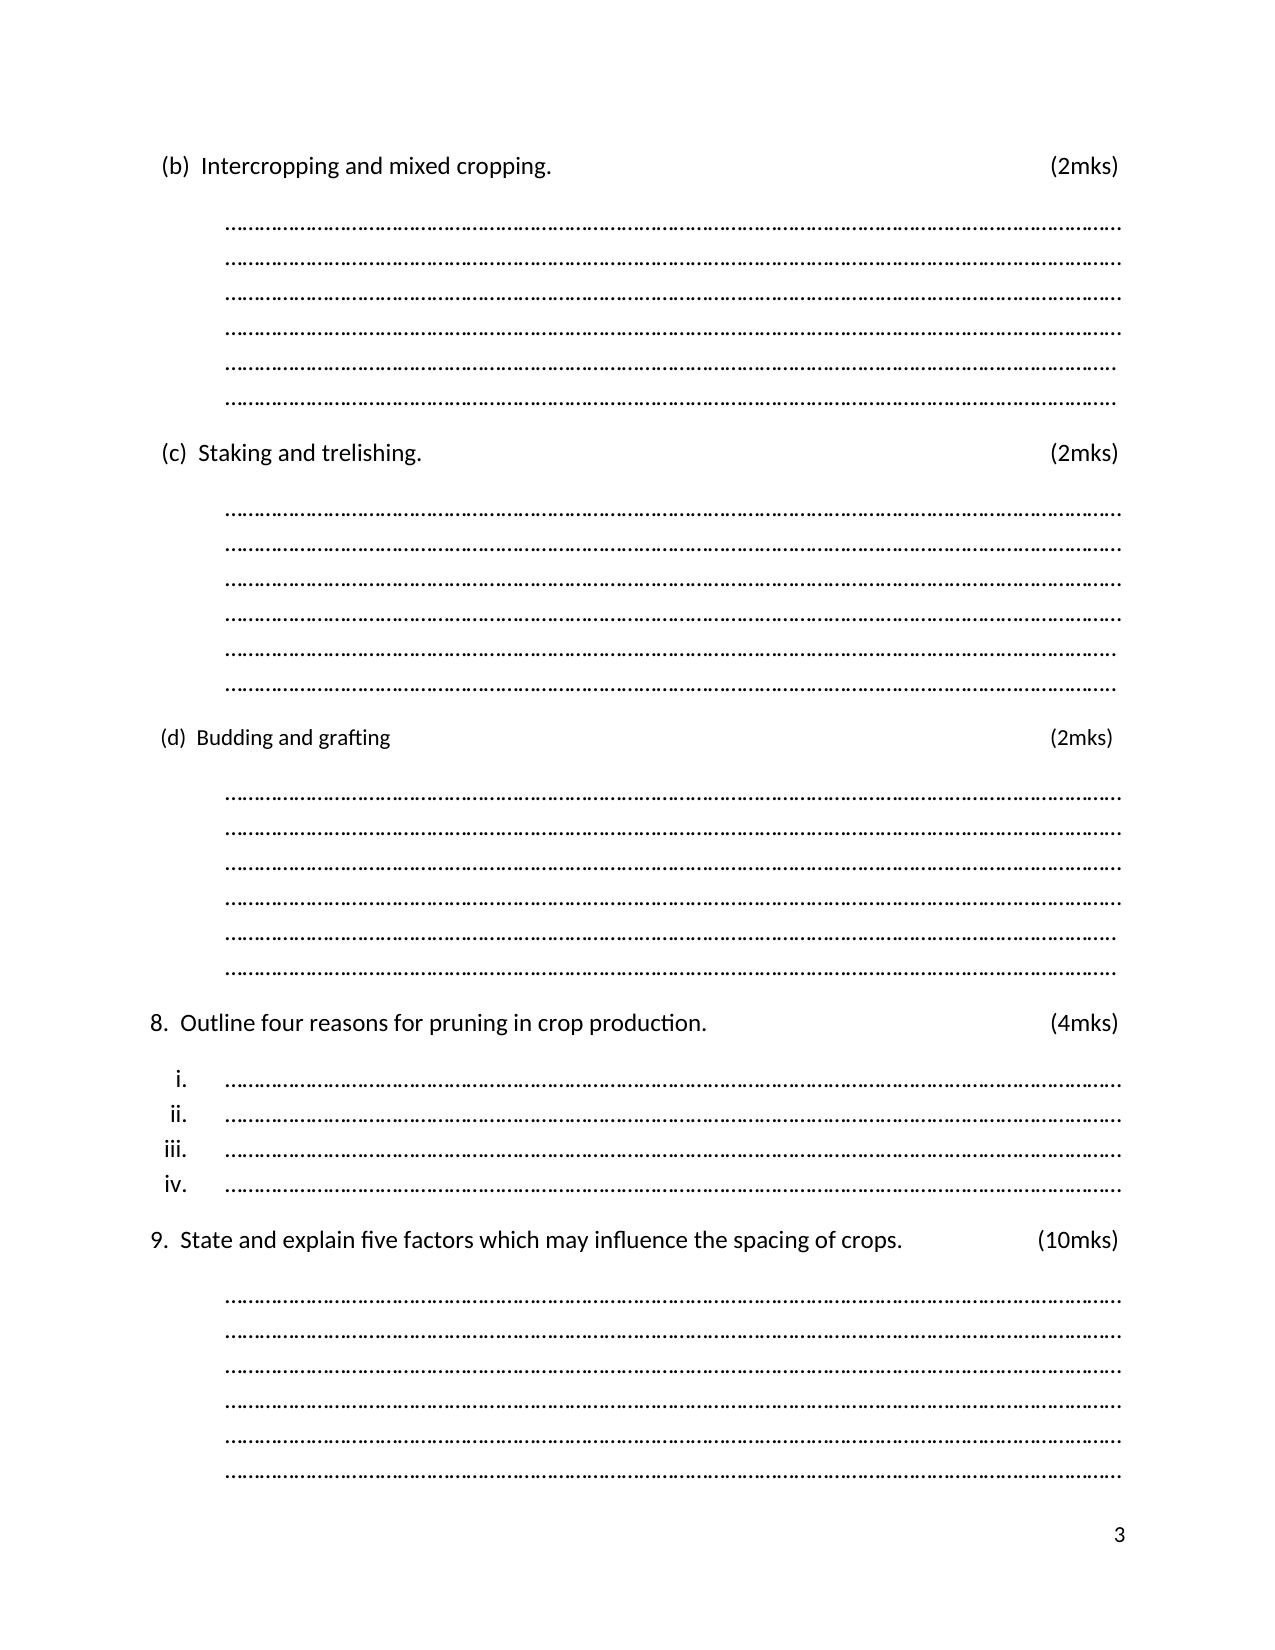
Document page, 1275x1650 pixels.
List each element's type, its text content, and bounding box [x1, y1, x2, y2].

list ………………………………………………………………………………………………………………………………………… [225, 1280, 1125, 1310]
list ………………………………………………………………………………………………………………………………………… [187, 1133, 1125, 1163]
list ………………………………………………………………………………………………………………………………………… [225, 776, 1125, 807]
list ……………………………………………………………………………………………………………………………………………………………………………………………………………………………………………………………………………………………………………………………………………………………………………………………………………………………..……………………………………………………………………………………………………………………………………….. [225, 562, 1125, 698]
list ………………………………………………………………………………………………………………………………………… [225, 206, 1125, 236]
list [225, 1385, 1125, 1415]
list ………………………………………………………………………………………………………………………………………… [225, 492, 1125, 523]
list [225, 1420, 1125, 1450]
list ………………………………………………………………………………………………………………………………………… [225, 527, 1125, 558]
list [225, 1455, 1125, 1485]
list ………………………………………………………………………………………………………………………………………… [225, 241, 1125, 271]
list ………………………………………………………………………………………………………………………………………… [187, 1098, 1125, 1128]
text (b) Intercropping and mixed cropping. (2mks) [150, 150, 1125, 181]
list ………………………………………………………………………………………………………………………………………… [225, 811, 1125, 842]
text 9. State and explain five factors which may influence the spacing of crops. (10mks) [150, 1224, 1125, 1254]
list ……………………………………………………………………………………………………………………………………………………………………………………………………………………………………………………………………………………………………………………………………………………………………………………………………………………………..……………………………………………………………………………………………………………………………………….. [225, 276, 1125, 411]
text (c) Staking and trelishing. (2mks) [150, 437, 1125, 467]
text (d) Budding and grafting (2mks) [150, 723, 1125, 751]
list ………………………………………………………………………………………………………………………………………… [187, 1063, 1125, 1093]
text 8. Outline four reasons for pruning in crop production. (4mks) [150, 1007, 1125, 1038]
list ………………………………………………………………………………………………………………………………………… [225, 1350, 1125, 1380]
list ………………………………………………………………………………………………………………………………………… [225, 1315, 1125, 1345]
list ………………………………………………………………………………………………………………………………………… [187, 1168, 1125, 1198]
list ……………………………………………………………………………………………………………………………………………………………………………………………………………………………………………………………………………………………………………………………………………………………………………………………………………………………..……………………………………………………………………………………………………………………………………….. [225, 846, 1125, 982]
